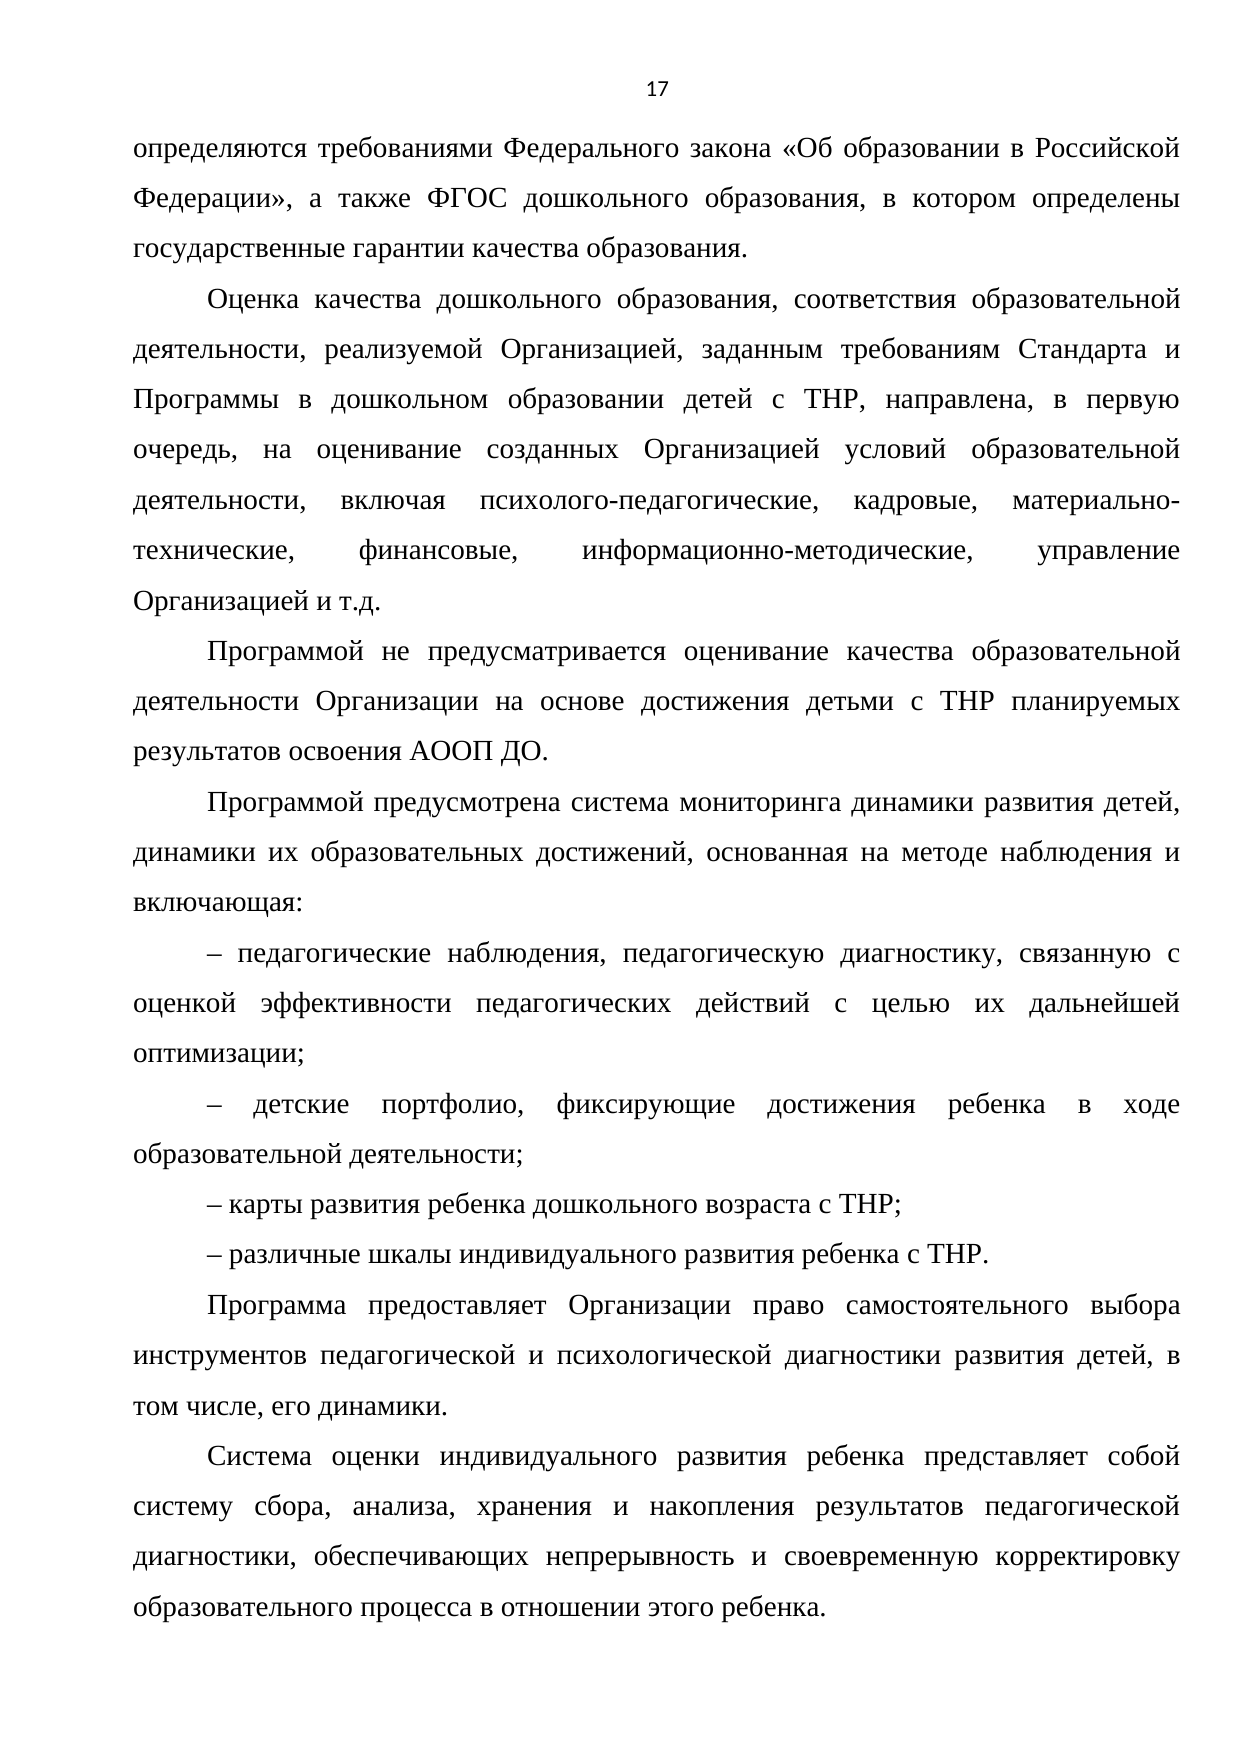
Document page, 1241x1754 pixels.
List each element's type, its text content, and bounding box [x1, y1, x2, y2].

text – различные шкалы индивидуального развития ребенка с ТНР. [133, 1237, 1181, 1270]
text – карты развития ребенка дошкольного возраста с ТНР; [133, 1186, 1181, 1220]
text Программа предоставляет Организации право самостоятельного выбора инструментов педагогической и психологической диагностики развития детей, в том числе, его динамики. [133, 1287, 1181, 1421]
text Оценка качества дошкольного образования, соответствия образовательной деятельности, реализуемой Организацией, заданным требованиям Стандарта и Программы в дошкольном образовании детей с ТНР, направлена, в первую очередь, на оценивание созданных Организацией условий образовательной деятельности, включая психолого-педагогические, кадровые, материально-технические, финансовые, информационно-методические, управление Организацией и т.д. [133, 281, 1181, 616]
text Система оценки индивидуального развития ребенка представляет собой систему сбора, анализа, хранения и накопления результатов педагогической диагностики, обеспечивающих непрерывность и своевременную корректировку образовательного процесса в отношении этого ребенка. [133, 1438, 1181, 1622]
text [133, 130, 1181, 264]
text Программой не предусматривается оценивание качества образовательной деятельности Организации на основе достижения детьми с ТНР планируемых результатов освоения АООП ДО. [133, 633, 1181, 767]
text – педагогические наблюдения, педагогическую диагностику, связанную с оценкой эффективности педагогических действий с целью их дальнейшей оптимизации; [133, 935, 1181, 1069]
text – детские портфолио, фиксирующие достижения ребенка в ходе образовательной деятельности; [133, 1086, 1181, 1169]
text Программой предусмотрена система мониторинга динамики развития детей, динамики их образовательных достижений, основанная на методе наблюдения и включающая: [133, 784, 1181, 918]
